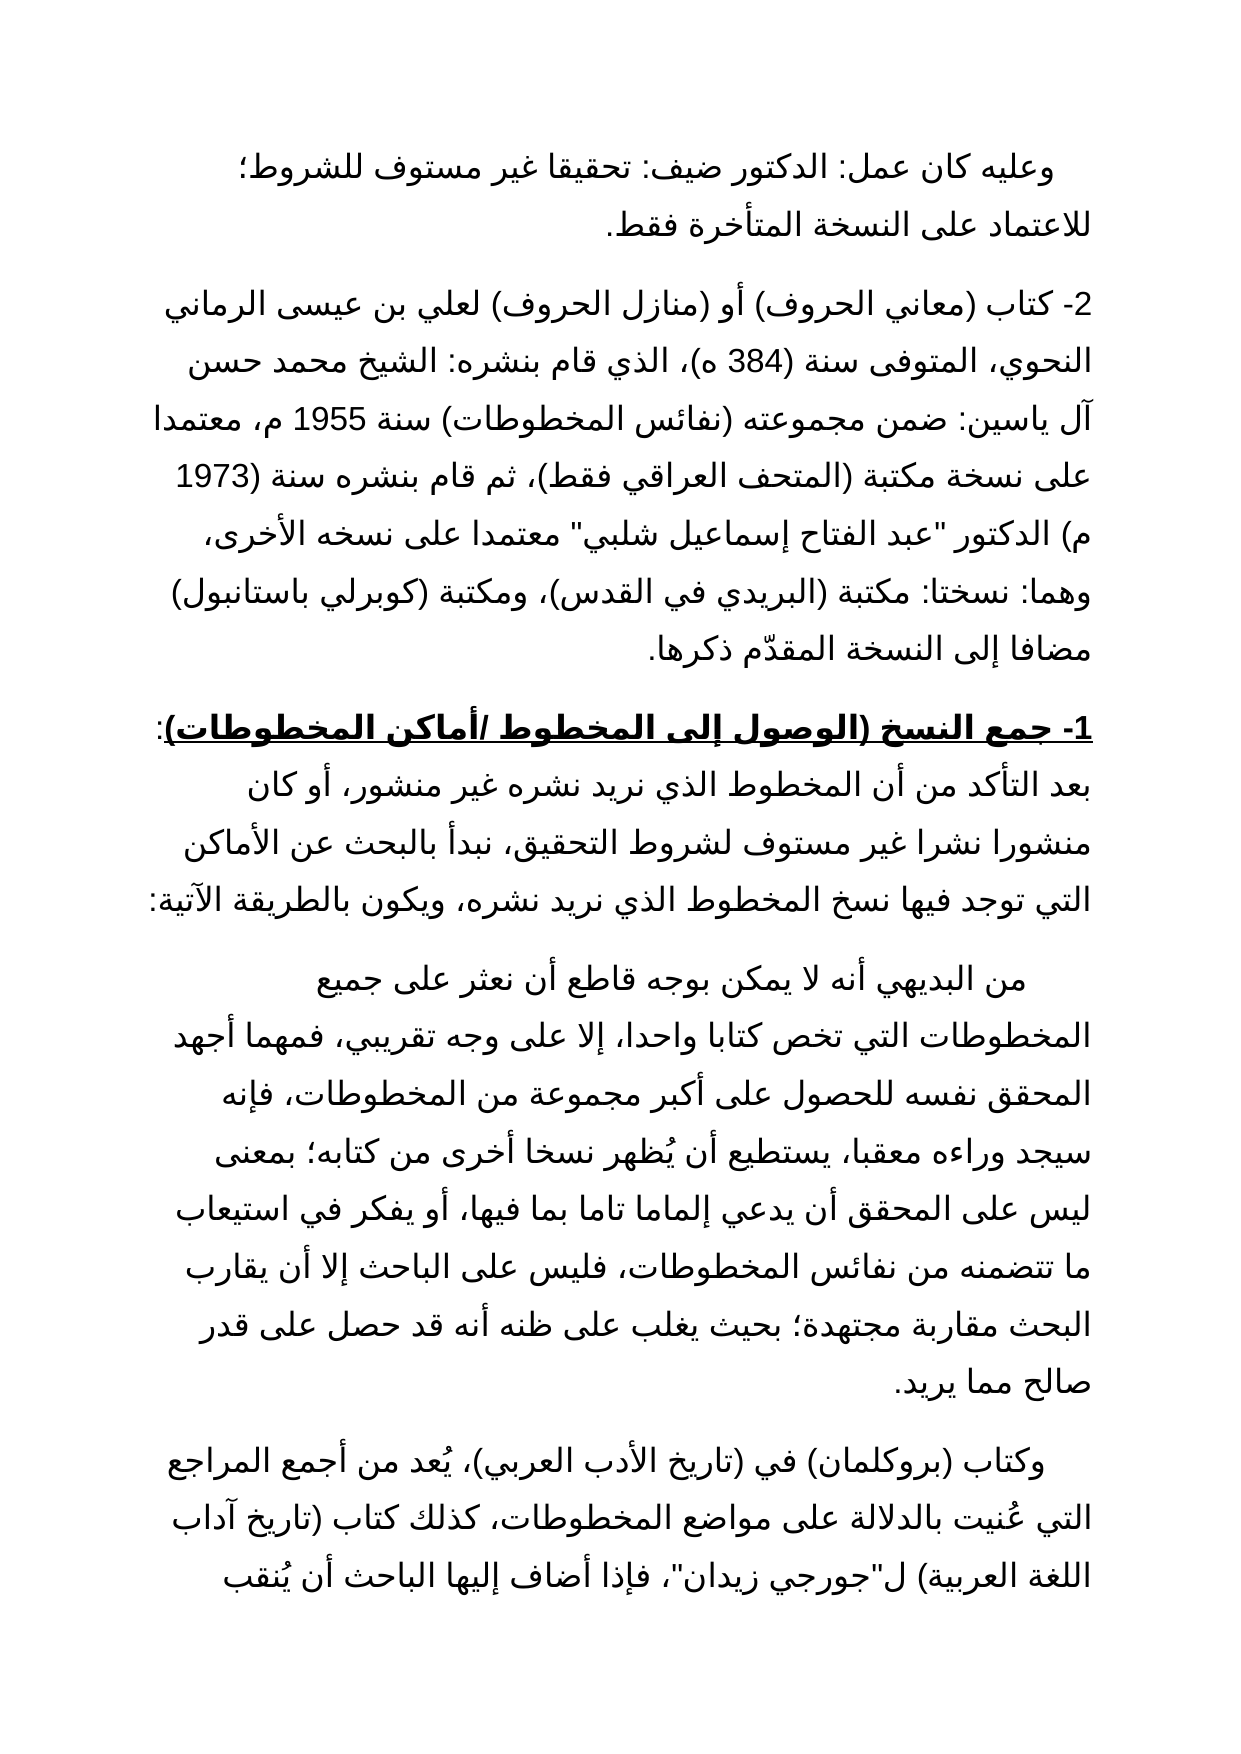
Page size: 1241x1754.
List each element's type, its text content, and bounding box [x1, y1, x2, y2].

text 2- كتاب (معاني الحروف) أو (منازل الحروف) لعلي بن عيسى الرماني النحوي، المتوفى سنة (384 ه)، الذي قام بنشره: الشيخ محمد حسن آل ياسين: ضمن مجموعته (نفائس المخطوطات) سنة 1955 م، معتمدا على نسخة مكتبة (المتحف العراقي فقط)، ثم قام بنشره سنة (1973 م) الدكتور "عبد الفتاح إسماعيل شلبي" معتمدا على نسخه الأخرى، وهما: نسختا: مكتبة (البريدي في القدس)، ومكتبة (كوبرلي باستانبول) مضافا إلى النسخة المقدّم ذكرها. [148, 284, 1093, 668]
text من البديهي أنه لا يمكن بوجه قاطع أن نعثر على جميع المخطوطات التي تخص كتابا واحدا، إلا على وجه تقريبي، فمهما أجهد المحقق نفسه للحصول على أكبر مجموعة من المخطوطات، فإنه سيجد وراءه معقبا، يستطيع أن يُظهر نسخا أخرى من كتابه؛ بمعنى ليس على المحقق أن يدعي إلماما تاما بما فيها، أو يفكر في استيعاب ما تتضمنه من نفائس المخطوطات، فليس على الباحث إلا أن يقارب البحث مقاربة مجتهدة؛ بحيث يغلب على ظنه أنه قد حصل على قدر صالح مما يريد. [148, 959, 1093, 1401]
text وعليه كان عمل: الدكتور ضيف: تحقيقا غير مستوف للشروط؛ للاعتماد على النسخة المتأخرة فقط. [148, 148, 1093, 244]
text 1- جمع النسخ (الوصول إلى المخطوط /أماكن المخطوطات): بعد التأكد من أن المخطوط الذي نريد نشره غير منشور، أو كان منشورا نشرا غير مستوف لشروط التحقيق، نبدأ بالبحث عن الأماكن التي توجد فيها نسخ المخطوط الذي نريد نشره، ويكون بالطريقة الآتية: [148, 708, 1093, 919]
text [148, 1441, 1093, 1594]
